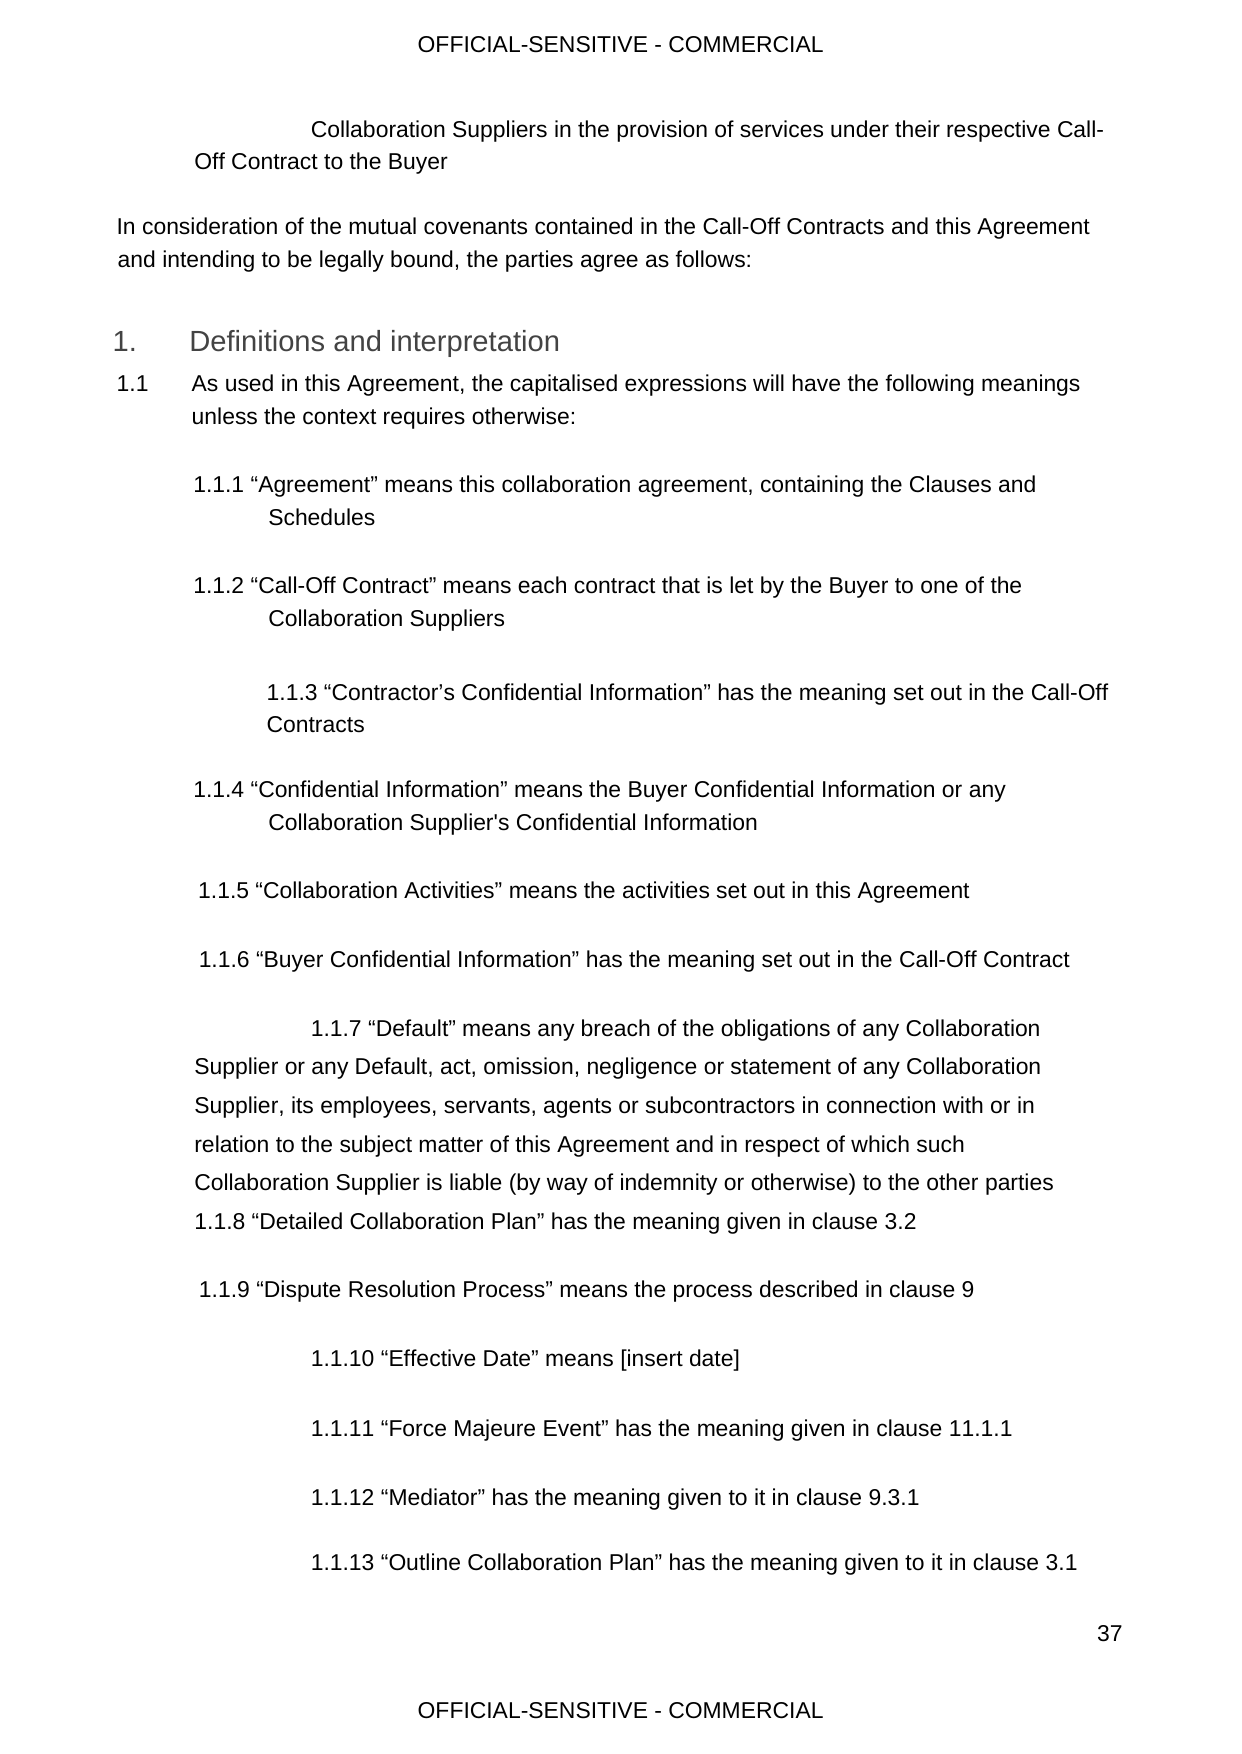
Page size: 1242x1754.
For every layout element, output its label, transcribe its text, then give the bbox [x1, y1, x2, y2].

text 1.1.9 “Dispute Resolution Process” means the process described in clause 9 [0, 1276, 1122, 1303]
text 1.1.1 “Agreement” means this collaboration agreement, containing the Clauses and Schedules [193, 471, 1121, 530]
text 1.1.12 “Mediator” has the meaning given to it in clause 9.3.1 [194, 1483, 1121, 1510]
text 1.1.4 “Confidential Information” means the Buyer Confidential Information or any Collaboration Supplier's Confidential Information [193, 776, 1121, 835]
text In consideration of the mutual covenants contained in the Call-Off Contracts and this Agreement and intending to be legally bound, the parties agree as follows: [116, 213, 1121, 272]
text 1.1.2 “Call-Off Contract” means each contract that is let by the Buyer to one of the Collaboration Suppliers [193, 572, 1121, 631]
text Collaboration Suppliers in the provision of services under their respective Call-Off Contract to the Buyer [194, 116, 1121, 174]
text 1.1.3 “Contractor’s Confidential Information” has the meaning set out in the Call-Off Contracts [116, 679, 1121, 738]
text 1.1.6 “Buyer Confidential Information” has the meaning set out in the Call-Off Contract [0, 946, 1122, 972]
text 1.1 As used in this Agreement, the capitalised expressions will have the following meanings unless the context requires otherwise: [116, 370, 1121, 429]
text 1.1.10 “Effective Date” means [insert date] [194, 1345, 1121, 1372]
text 1.1.7 “Default” means any breach of the obligations of any Collaboration Supplier or any Default, act, omission, negligence or statement of any Collaboration Supplier, its employees, servants, agents or subcontractors in connection with or in relation to the subject matter of this Agreement and in respect of which such Collaboration Supplier is liable (by way of indemnity or otherwise) to the other parties 1.1.8 “Detailed Collaboration Plan” has the meaning given in clause 3.2 [194, 1014, 1101, 1234]
text 1.1.13 “Outline Collaboration Plan” has the meaning given to it in clause 3.1 [194, 1548, 1121, 1575]
subtitle 1. Definitions and interpretation [0, 324, 1122, 358]
text 1.1.5 “Collaboration Activities” means the activities set out in this Agreement [0, 877, 1122, 904]
text 1.1.11 “Force Majeure Event” has the meaning given in clause 11.1.1 [194, 1414, 1121, 1441]
